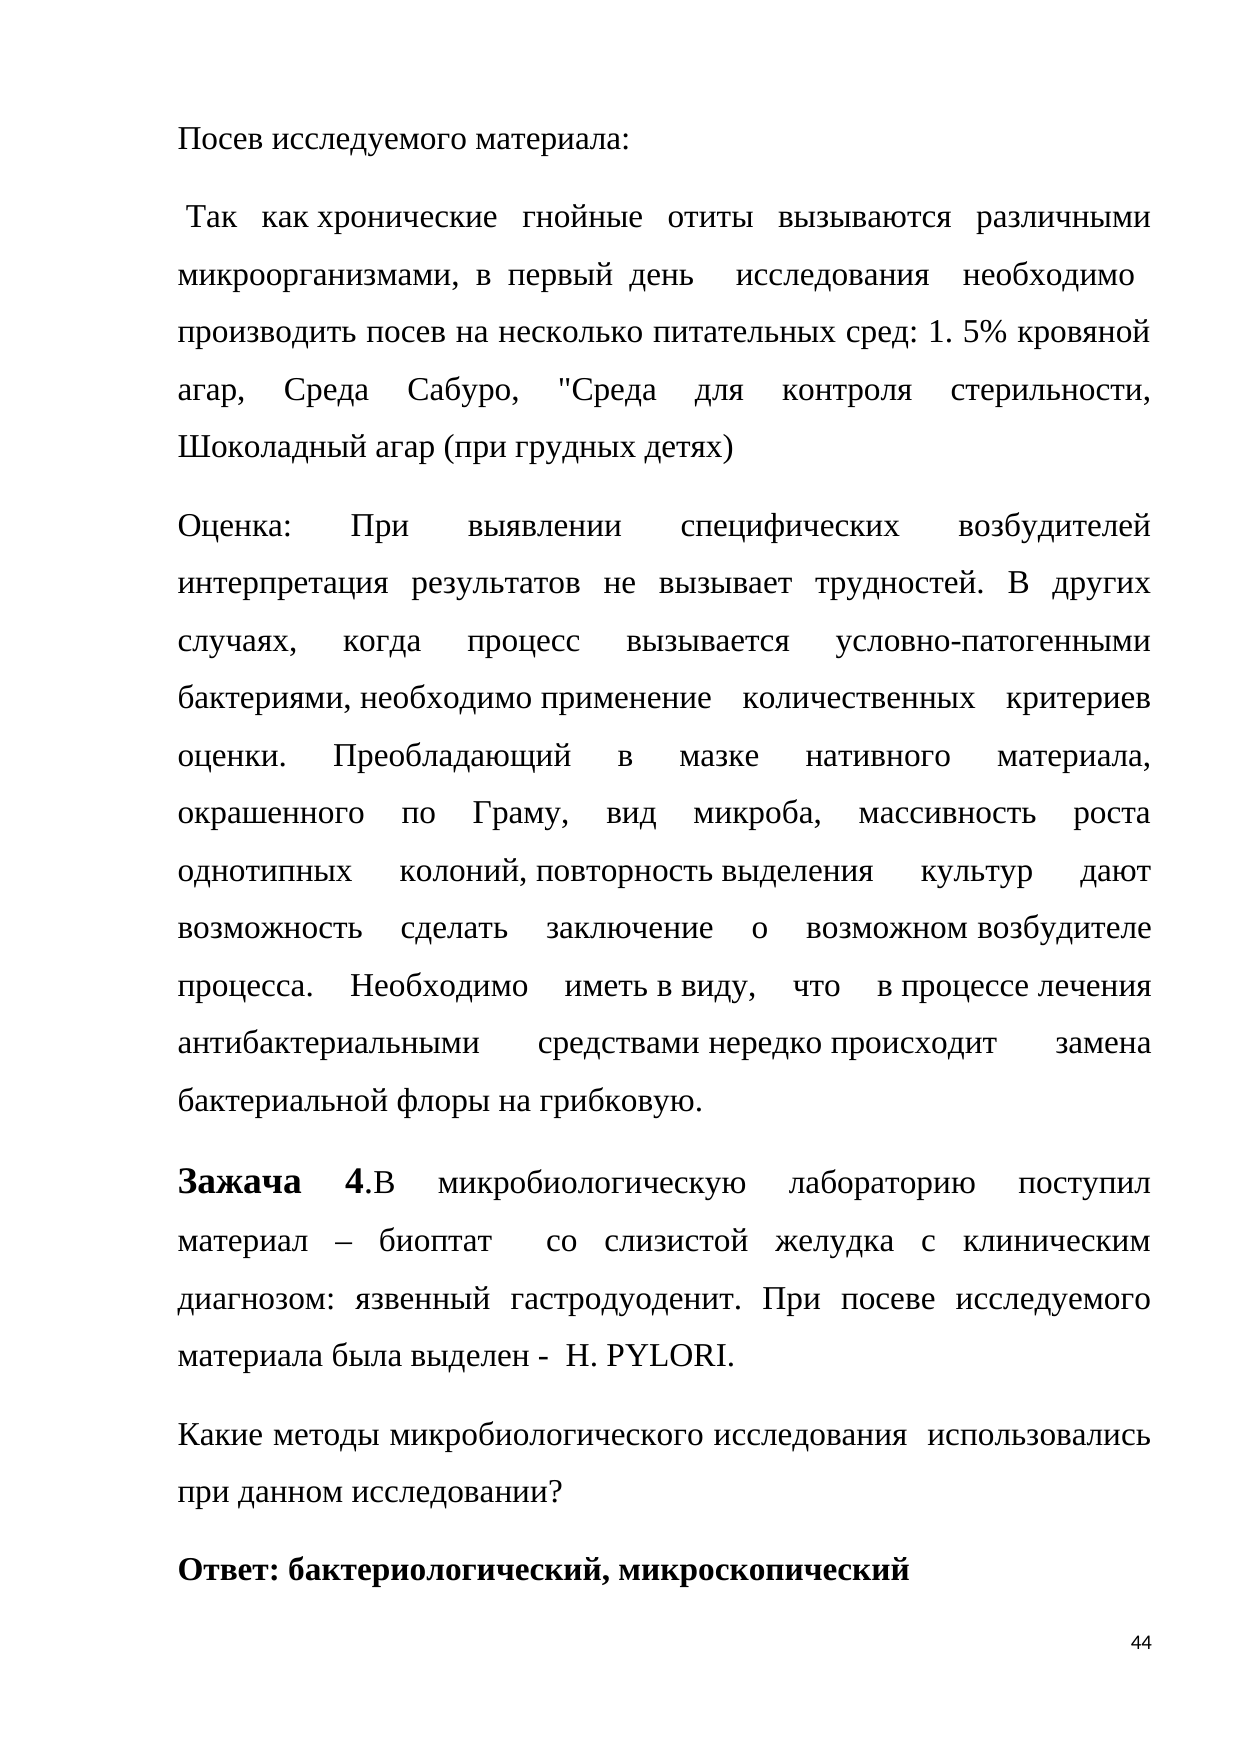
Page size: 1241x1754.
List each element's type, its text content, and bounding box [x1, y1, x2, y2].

text Оценка: При выявлении специфических возбудителей интерпретация результатов не вызывает трудностей. В других случаях, когда процесс вызывается условно-патогенными бактериями, необходимо применение количественных критериев оценки. Преобладающий в мазке нативного материала, окрашенного по Граму, вид микроба, массивность роста однотипных колоний, повторность выделения культур дают возможность сделать заключение о возможном возбудителе процесса. Необходимо иметь в виду, что в процессе лечения антибактериальными средствами нередко происходит замена бактериальной флоры на грибковую. [177, 505, 1152, 1118]
text Посев исследуемого материала: [177, 118, 1152, 156]
text Какие методы микробиологического исследования использовались при данном исследовании? [177, 1414, 1152, 1509]
text Зажача 4.В микробиологическую лабораторию поступил материал – биоптат со слизистой желудка с клиническим диагнозом: язвенный гастродуоденит. При посеве исследуемого материала была выделен - H. PYLORI. [177, 1158, 1152, 1374]
text Так как хронические гнойные отиты вызываются различными микроорганизмами, в первый день исследования необходимо производить посев на несколько питательных сред: 1. 5% кровяной агар, Среда Сабуро, "Среда для контроля стерильности, Шоколадный агар (при грудных детях) [177, 196, 1152, 465]
text Ответ: бактериологический, микроскопический [177, 1549, 1152, 1588]
